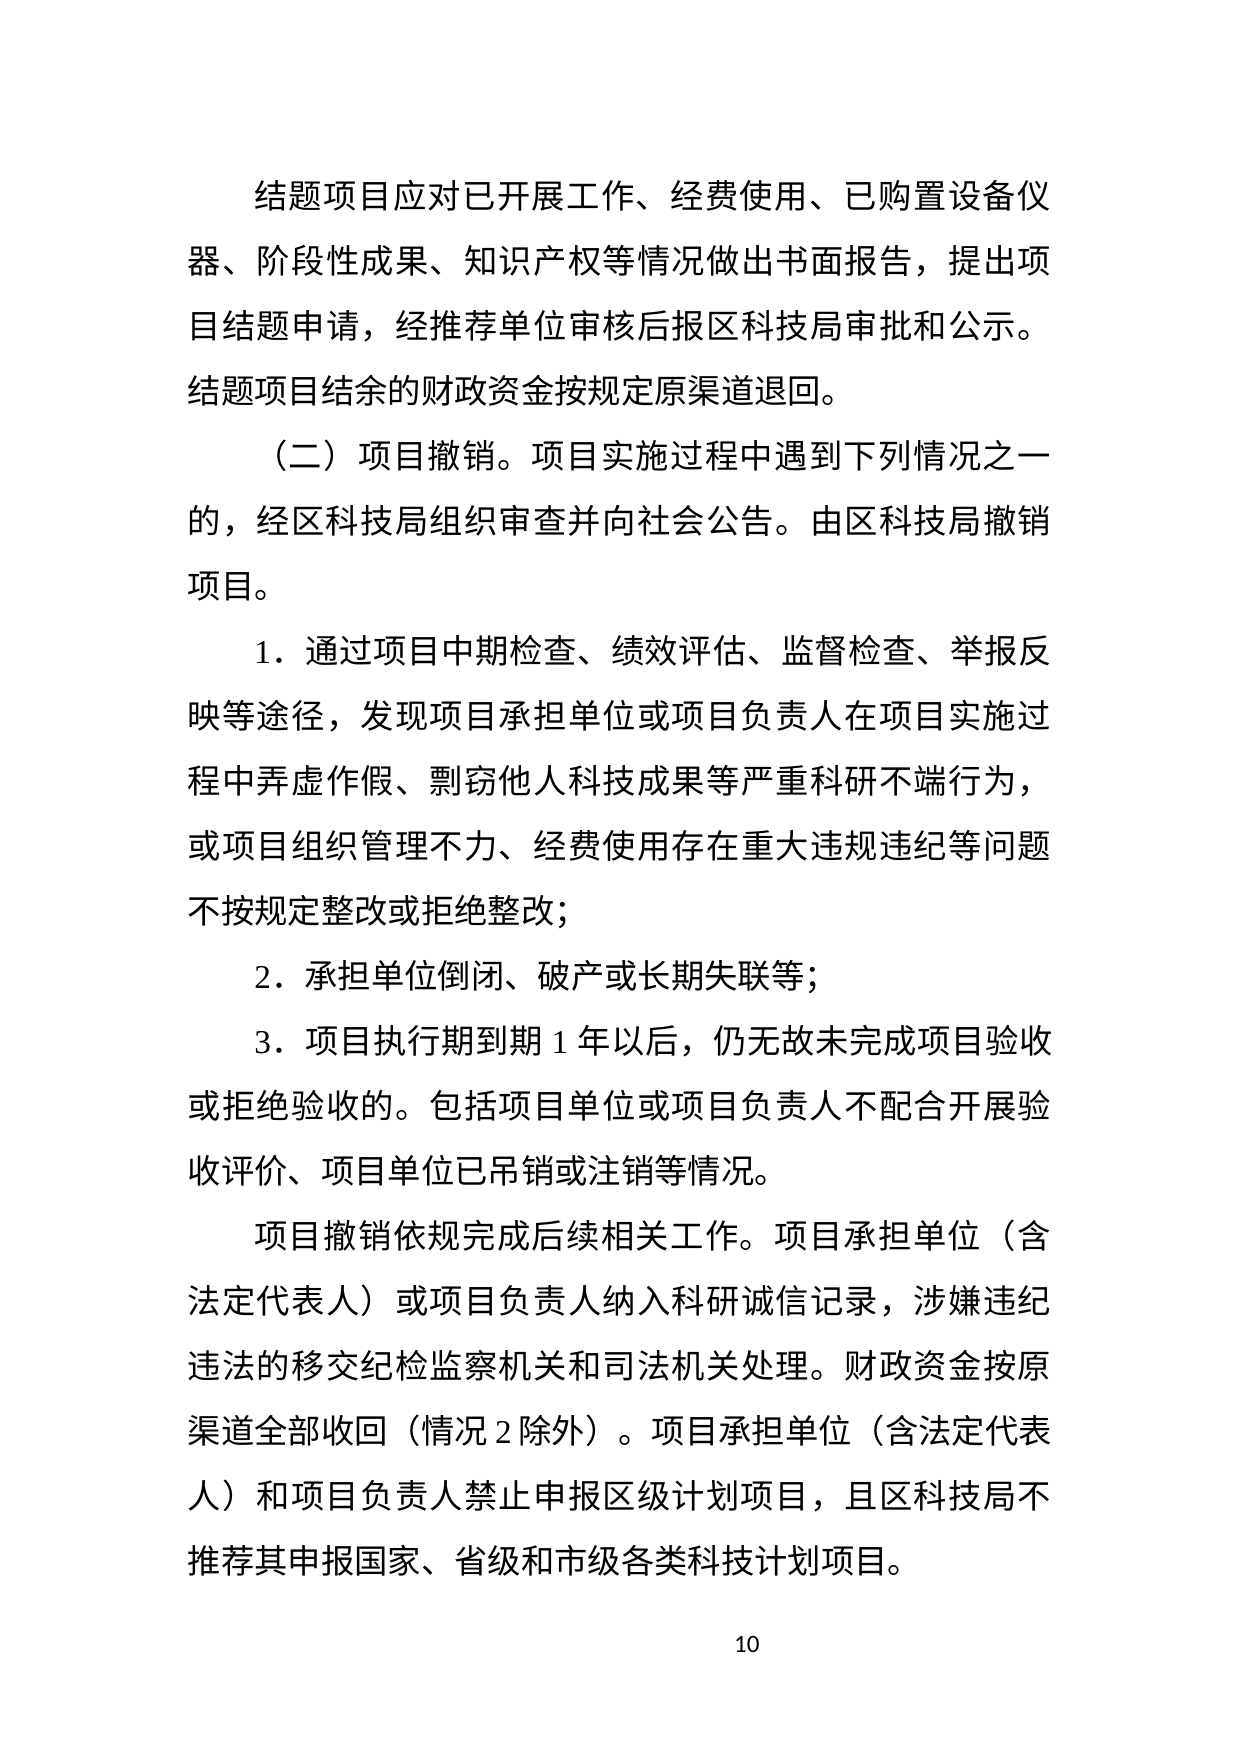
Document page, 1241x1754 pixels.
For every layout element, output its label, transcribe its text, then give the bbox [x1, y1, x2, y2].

text 2．承担单位倒闭、破产或长期失联等； [187, 942, 1053, 1007]
text 3．项目执行期到期 1 年以后，仍无故未完成项目验收或拒绝验收的。包括项目单位或项目负责人不配合开展验收评价、项目单位已吊销或注销等情况。 [187, 1007, 1053, 1202]
text （二）项目撤销。项目实施过程中遇到下列情况之一的，经区科技局组织审查并向社会公告。由区科技局撤销项目。 [187, 422, 1053, 617]
text 项目撤销依规完成后续相关工作。项目承担单位（含法定代表人）或项目负责人纳入科研诚信记录，涉嫌违纪违法的移交纪检监察机关和司法机关处理。财政资金按原渠道全部收回（情况2除外）。项目承担单位（含法定代表人）和项目负责人禁止申报区级计划项目，且区科技局不推荐其申报国家、省级和市级各类科技计划项目。 [187, 1202, 1053, 1592]
text 结题项目应对已开展工作、经费使用、已购置设备仪器、阶段性成果、知识产权等情况做出书面报告，提出项目结题申请，经推荐单位审核后报区科技局审批和公示。结题项目结余的财政资金按规定原渠道退回。 [187, 162, 1053, 422]
text 1．通过项目中期检查、绩效评估、监督检查、举报反映等途径，发现项目承担单位或项目负责人在项目实施过程中弄虚作假、剽窃他人科技成果等严重科研不端行为，或项目组织管理不力、经费使用存在重大违规违纪等问题，不按规定整改或拒绝整改； [187, 617, 1053, 942]
